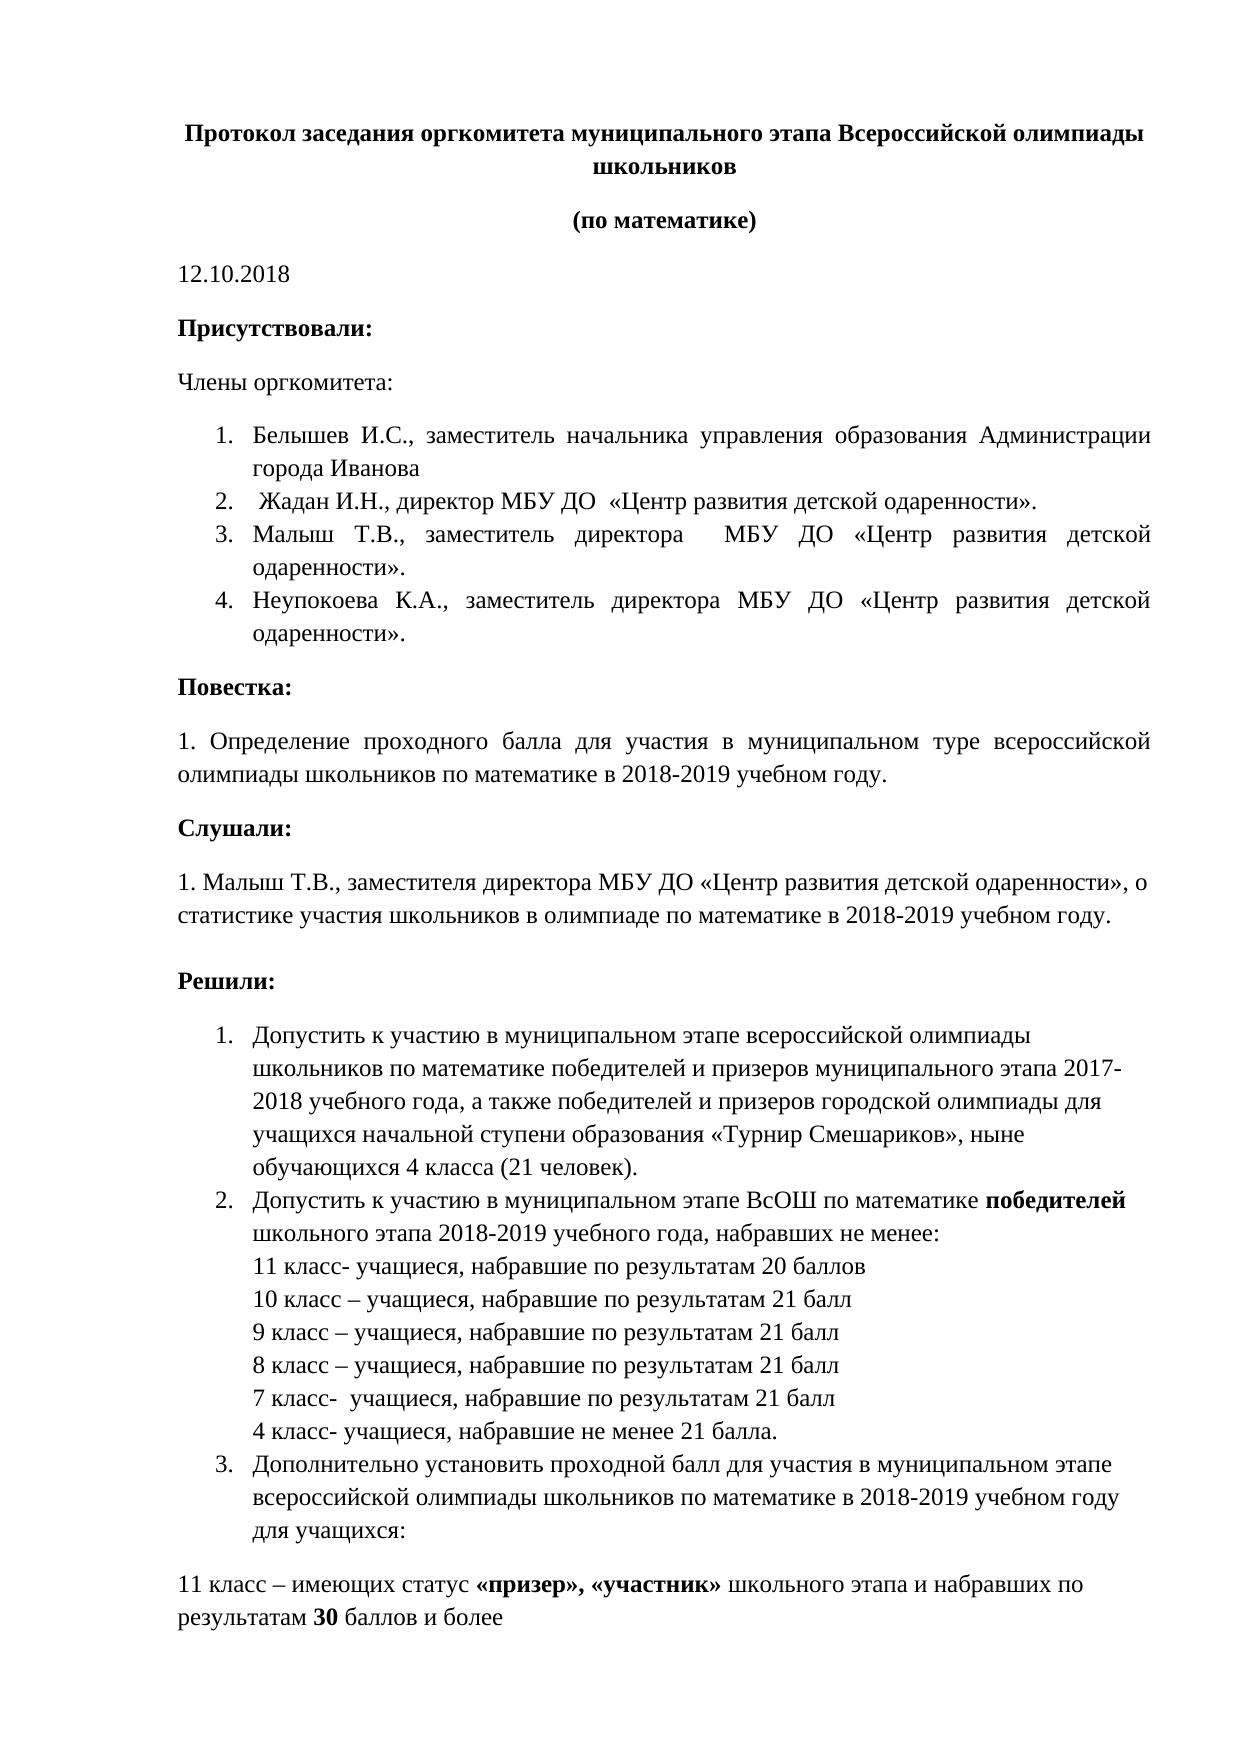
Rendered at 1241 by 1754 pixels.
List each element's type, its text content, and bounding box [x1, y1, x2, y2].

list 8 класс – учащиеся, набравшие по результатам 21 балл [252, 1350, 1152, 1379]
list Дополнительно установить проходной балл для участия в муниципальном этапе всероссийской олимпиады школьников по математике в 2018-2019 учебном году для учащихся: [215, 1449, 1152, 1544]
list 9 класс – учащиеся, набравшие по результатам 21 балл [252, 1317, 1152, 1346]
list Допустить к участию в муниципальном этапе ВсОШ по математике победителей школьного этапа 2018-2019 учебного года, набравших не менее: [215, 1185, 1152, 1247]
text Слушали: [177, 813, 1152, 842]
list Жадан И.Н., директор МБУ ДО «Центр развития детской одаренности». [215, 486, 1152, 515]
list Малыш Т.В., заместитель директора МБУ ДО «Центр развития детской одаренности». [215, 519, 1152, 581]
list 4 класс- учащиеся, набравшие не менее 21 балла. [252, 1416, 1152, 1445]
text Повестка: [177, 672, 1152, 701]
list 7 класс- учащиеся, набравшие по результатам 21 балл [252, 1383, 1152, 1412]
text 1. Малыш Т.В., заместителя директора МБУ ДО «Центр развития детской одаренности», о статистике участия школьников в олимпиаде по математике в 2018-2019 учебном году. [177, 867, 1152, 929]
list Допустить к участию в муниципальном этапе всероссийской олимпиады школьников по математике победителей и призеров муниципального этапа 2017-2018 учебного года, а также победителей и призеров городской олимпиады для учащихся начальной ступени образования «Турнир Смешариков», ныне обучающихся 4 класса (21 человек). [215, 1020, 1152, 1181]
text (по математике) [177, 205, 1152, 234]
list 10 класс – учащиеся, набравшие по результатам 21 балл [252, 1284, 1152, 1313]
text 12.10.2018 [177, 259, 1152, 288]
text 11 класс – имеющих статус «призер», «участник» школьного этапа и набравших по результатам 30 баллов и более [177, 1569, 1152, 1631]
text Члены оргкомитета: [177, 367, 1152, 395]
text Присутствовали: [177, 313, 1152, 341]
list 11 класс- учащиеся, набравшие по результатам 20 баллов [252, 1251, 1152, 1280]
list Белышев И.С., заместитель начальника управления образования Администрации города Иванова [215, 420, 1152, 482]
text Протокол заседания оргкомитета муниципального этапа Всероссийской олимпиады школьников [177, 118, 1152, 180]
list Неупокоева К.А., заместитель директора МБУ ДО «Центр развития детской одаренности». [215, 586, 1152, 647]
text 1. Определение проходного балла для участия в муниципальном туре всероссийской олимпиады школьников по математике в 2018-2019 учебном году. [177, 726, 1152, 788]
text Решили: [177, 966, 1152, 995]
